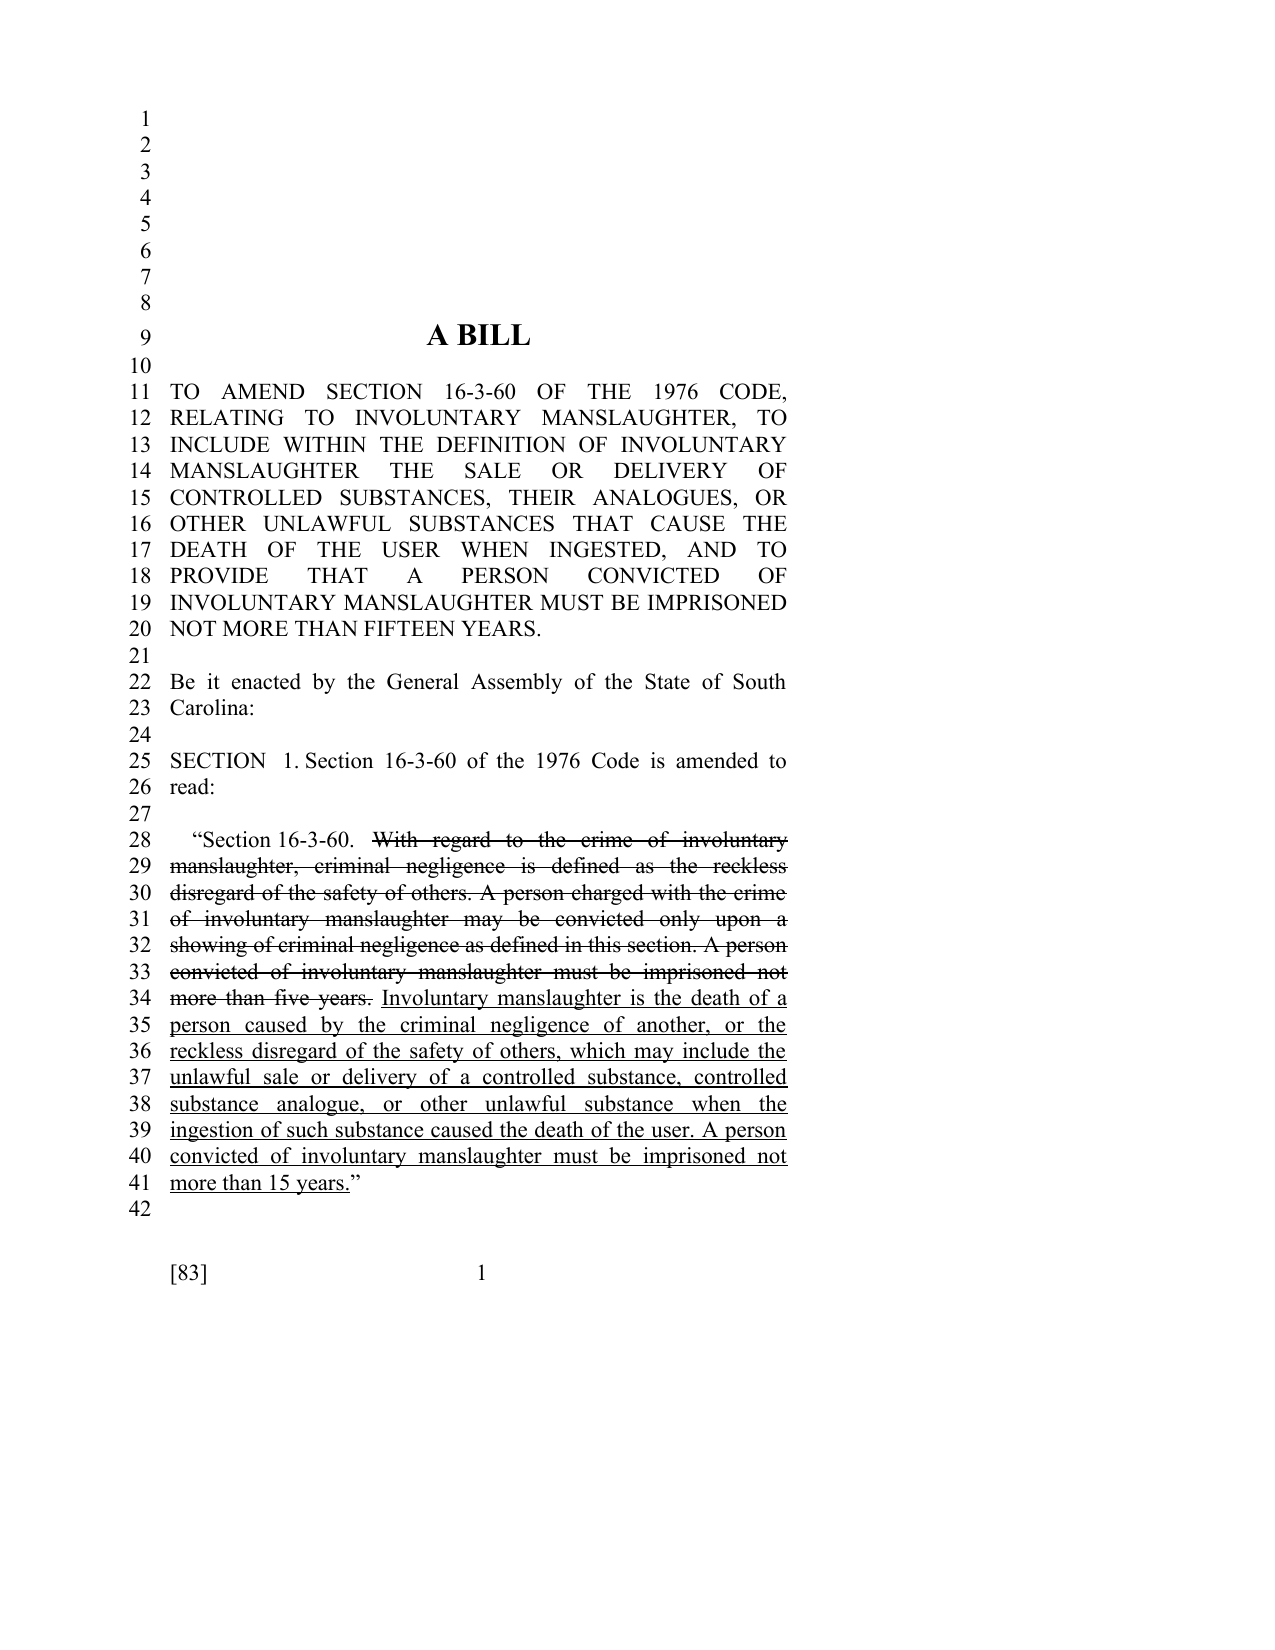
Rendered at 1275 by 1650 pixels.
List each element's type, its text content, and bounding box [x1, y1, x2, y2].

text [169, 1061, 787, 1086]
text SECTION 1. Section 16-3-60 of the 1976 Code is amended to read: [169, 747, 787, 800]
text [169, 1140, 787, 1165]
text A BILL [169, 316, 787, 352]
text Be it enacted by the General Assembly of the State of South Carolina: [169, 668, 787, 721]
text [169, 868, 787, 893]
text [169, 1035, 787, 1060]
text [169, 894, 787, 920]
text TO AMEND SECTION 16-3-60 OF THE 1976 CODE, RELATING TO INVOLUNTARY MANSLAUGHTER, TO INCLUDE WITHIN THE DEFINITION OF INVOLUNTARY MANSLAUGHTER THE SALE OR DELIVERY OF CONTROLLED SUBSTANCES, THEIR ANALOGUES, OR OTHER UNLAWFUL SUBSTANCES THAT CAUSE THE DEATH OF THE USER WHEN INGESTED, AND TO PROVIDE THAT A PERSON CONVICTED OF INVOLUNTARY MANSLAUGHTER MUST BE IMPRISONED NOT MORE THAN FIFTEEN YEARS. [169, 378, 787, 642]
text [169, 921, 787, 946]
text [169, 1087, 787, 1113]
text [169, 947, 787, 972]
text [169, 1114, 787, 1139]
